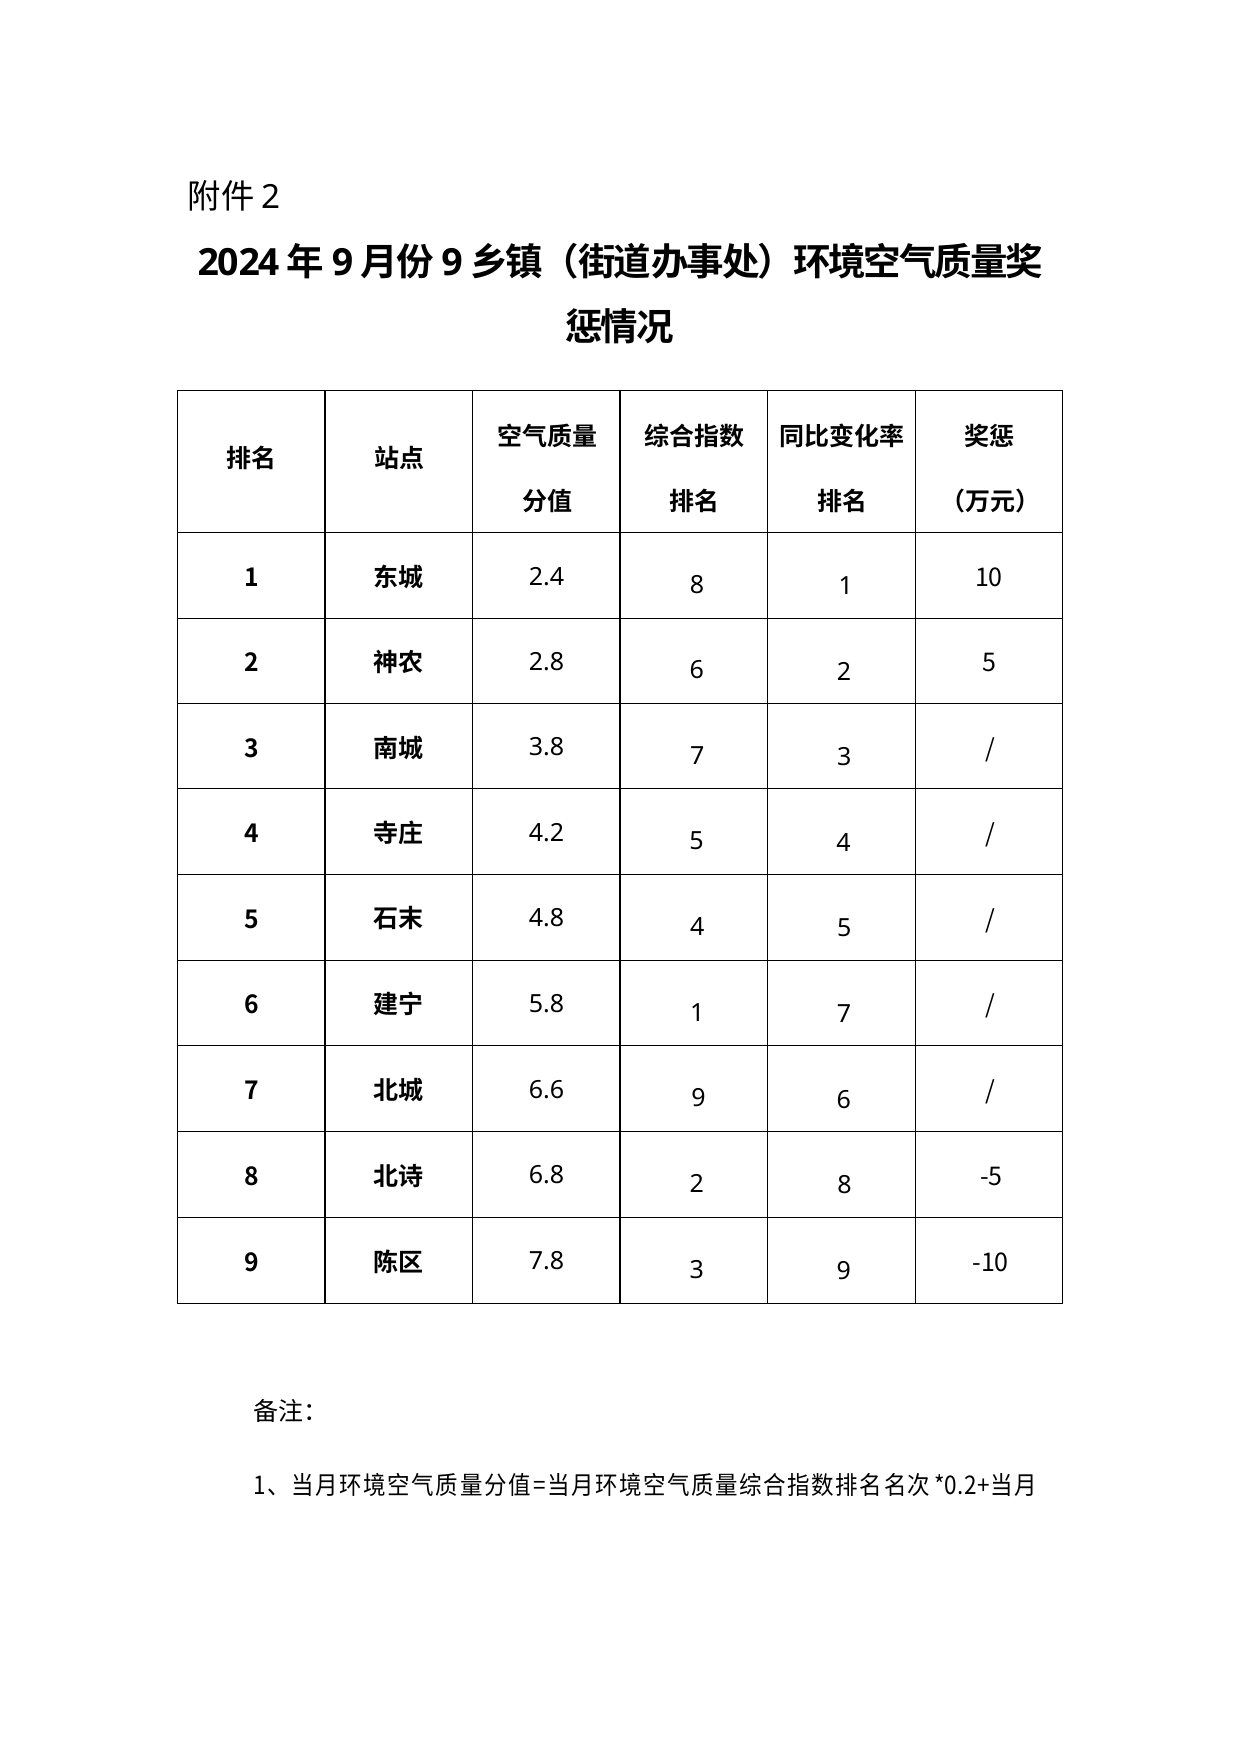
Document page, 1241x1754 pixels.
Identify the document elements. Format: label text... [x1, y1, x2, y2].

table_cell 寺庄 [326, 789, 472, 874]
text 附件2 [187, 162, 1053, 227]
table_header 综合指数排名 [621, 391, 767, 532]
table_cell 2 [768, 619, 915, 703]
table_cell 北诗 [326, 1132, 472, 1217]
table_cell 9 [178, 1218, 324, 1302]
table_cell 4 [178, 789, 324, 874]
table_cell 石末 [326, 875, 472, 959]
table_cell / [916, 875, 1062, 959]
table_cell 3.8 [473, 704, 619, 788]
table_cell 5.8 [473, 961, 619, 1045]
table_cell 6 [768, 1046, 915, 1131]
table_cell 建宁 [326, 961, 472, 1045]
table_cell 6.6 [473, 1046, 619, 1131]
table_cell 9 [621, 1046, 767, 1131]
table_cell 1 [621, 961, 767, 1045]
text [204, 1451, 1037, 1516]
table_cell 5 [178, 875, 324, 959]
table_cell 9 [768, 1218, 915, 1302]
table_cell 6 [178, 961, 324, 1045]
table_cell 3 [178, 704, 324, 788]
table_header 排名 [178, 391, 324, 532]
table_header 同比变化率排名 [768, 391, 915, 532]
table_cell 7 [621, 704, 767, 788]
table_cell -10 [916, 1218, 1062, 1302]
table_header 奖惩 （万元） [916, 391, 1062, 532]
text 2024年9月份9乡镇（街道办事处）环境空气质量奖惩情况 [187, 227, 1053, 357]
table_cell 8 [768, 1132, 915, 1217]
table_cell 6 [621, 619, 767, 703]
table_cell 4 [768, 789, 915, 874]
table_cell 4.2 [473, 789, 619, 874]
table_cell / [916, 704, 1062, 788]
table_cell 1 [768, 533, 915, 617]
table_cell 陈区 [326, 1218, 472, 1302]
table_cell 10 [916, 533, 1062, 617]
table_cell 7.8 [473, 1218, 619, 1302]
table_cell 8 [178, 1132, 324, 1217]
table_cell 北城 [326, 1046, 472, 1131]
table_cell 5 [768, 875, 915, 959]
table_cell 5 [621, 789, 767, 874]
table_cell 神农 [326, 619, 472, 703]
table_cell 1 [178, 533, 324, 617]
table_cell / [916, 1046, 1062, 1131]
table_cell 2.8 [473, 619, 619, 703]
table_cell 8 [621, 533, 767, 617]
table_cell 2.4 [473, 533, 619, 617]
table_cell 2 [178, 619, 324, 703]
table_cell 7 [768, 961, 915, 1045]
table_cell 3 [621, 1218, 767, 1302]
text 备注： [253, 1377, 1053, 1442]
table_cell 4 [621, 875, 767, 959]
table_cell 南城 [326, 704, 472, 788]
table_cell 7 [178, 1046, 324, 1131]
table_cell 东城 [326, 533, 472, 617]
table_cell 2 [621, 1132, 767, 1217]
table_cell 5 [916, 619, 1062, 703]
table_cell -5 [916, 1132, 1062, 1217]
table_cell / [916, 789, 1062, 874]
table_cell 6.8 [473, 1132, 619, 1217]
table_cell 4.8 [473, 875, 619, 959]
table_cell 3 [768, 704, 915, 788]
table_header 空气质量分值 [473, 391, 619, 532]
table_header 站点 [326, 391, 472, 532]
table_cell / [916, 961, 1062, 1045]
